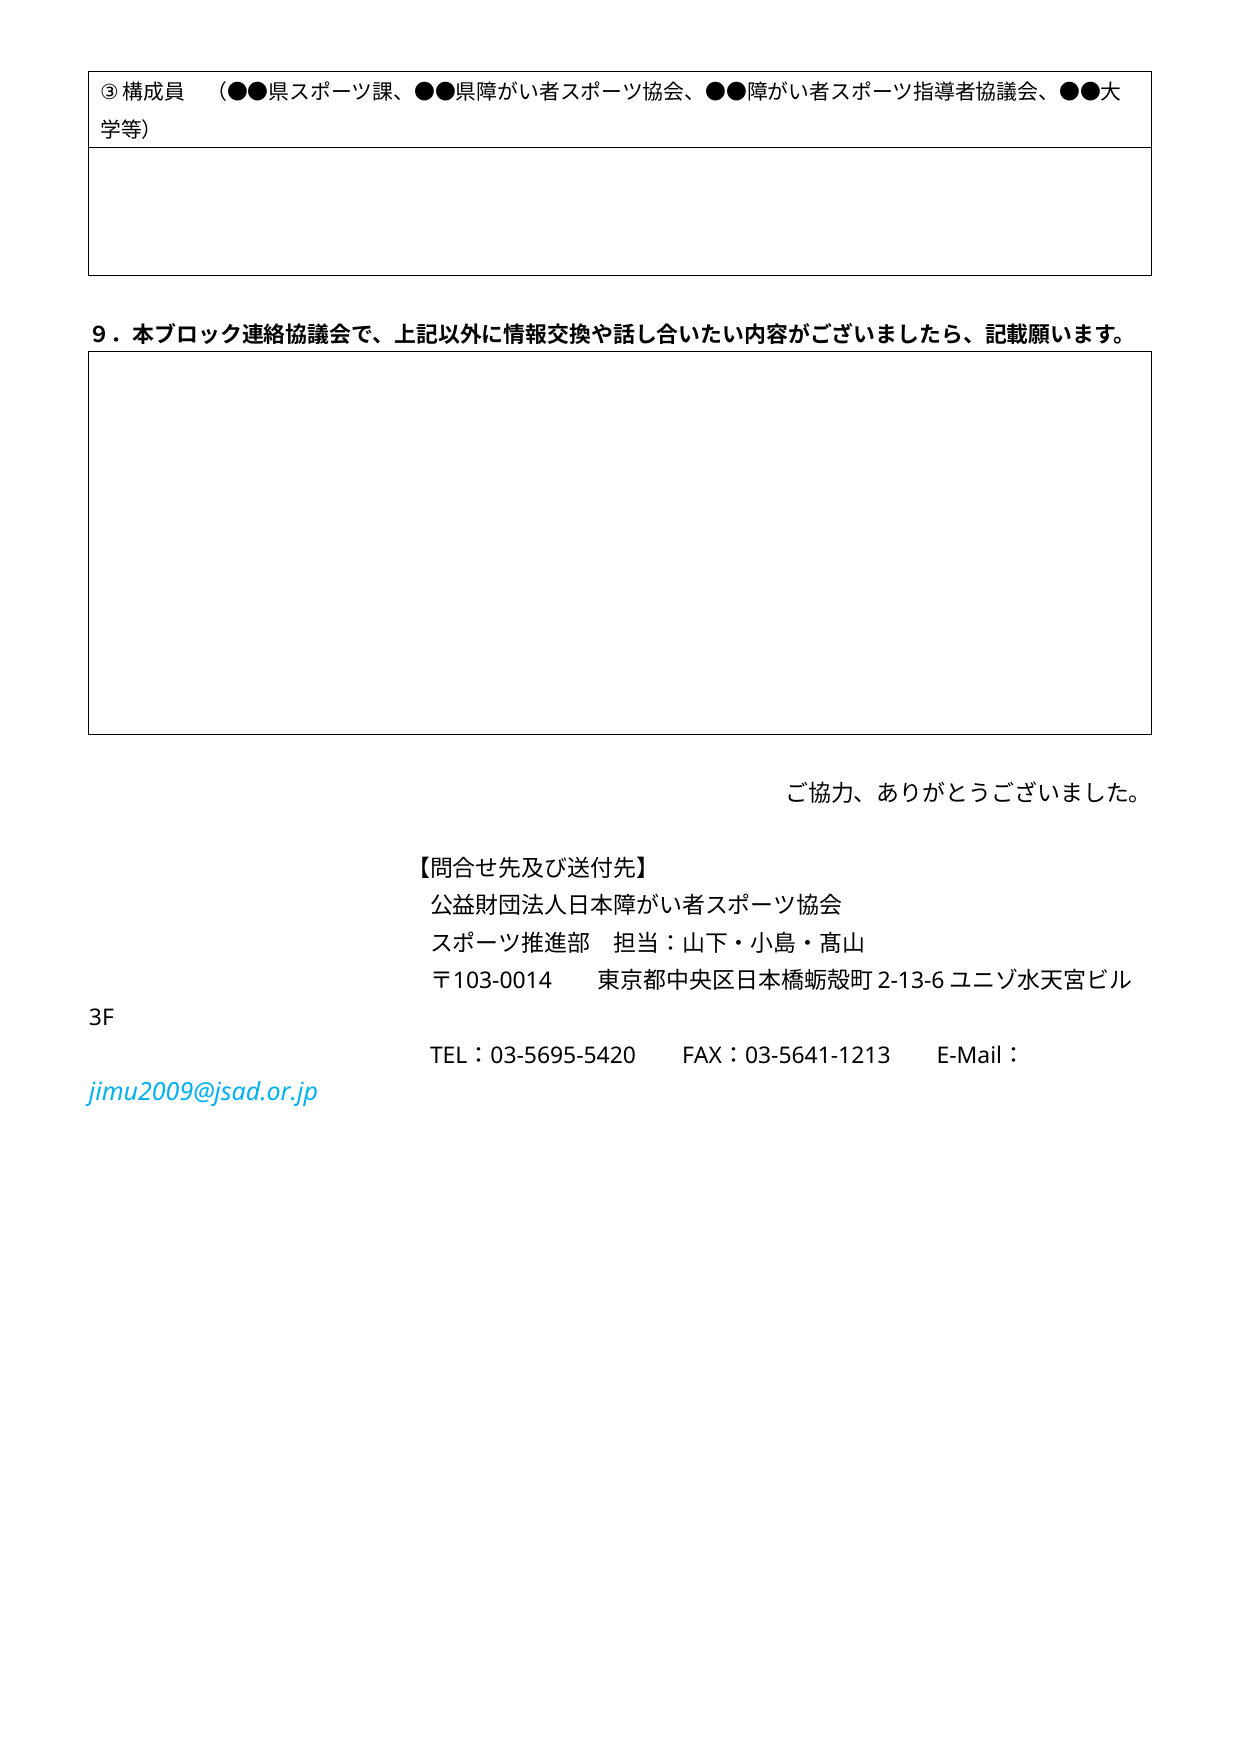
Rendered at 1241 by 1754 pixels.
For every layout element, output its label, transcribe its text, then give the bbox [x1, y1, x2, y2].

text ９．本ブロック連絡協議会で、上記以外に情報交換や話し合いたい内容がございましたら、記載願います。 [89, 314, 1152, 351]
table_cell [89, 148, 1151, 275]
text 公益財団法人日本障がい者スポーツ協会 [89, 885, 1152, 922]
text スポーツ推進部 担当：山下・小島・髙山 [89, 922, 1152, 960]
text 【問合せ先及び送付先】 [89, 847, 1152, 885]
text ご協力、ありがとうございました。 [89, 772, 1152, 810]
table_cell ③構成員 （●●県スポーツ課、●●県障がい者スポーツ協会、●●障がい者スポーツ指導者協議会、●●大学等） [89, 72, 1151, 147]
table_header [89, 352, 1151, 734]
text TEL：03-5695-5420 FAX：03-5641-1213 E-Mail：jimu2009@jsad.or.jp [89, 1035, 1152, 1110]
text 〒103-0014 東京都中央区日本橋蛎殻町2-13-6ユニゾ水天宮ビル3F [89, 960, 1152, 1035]
